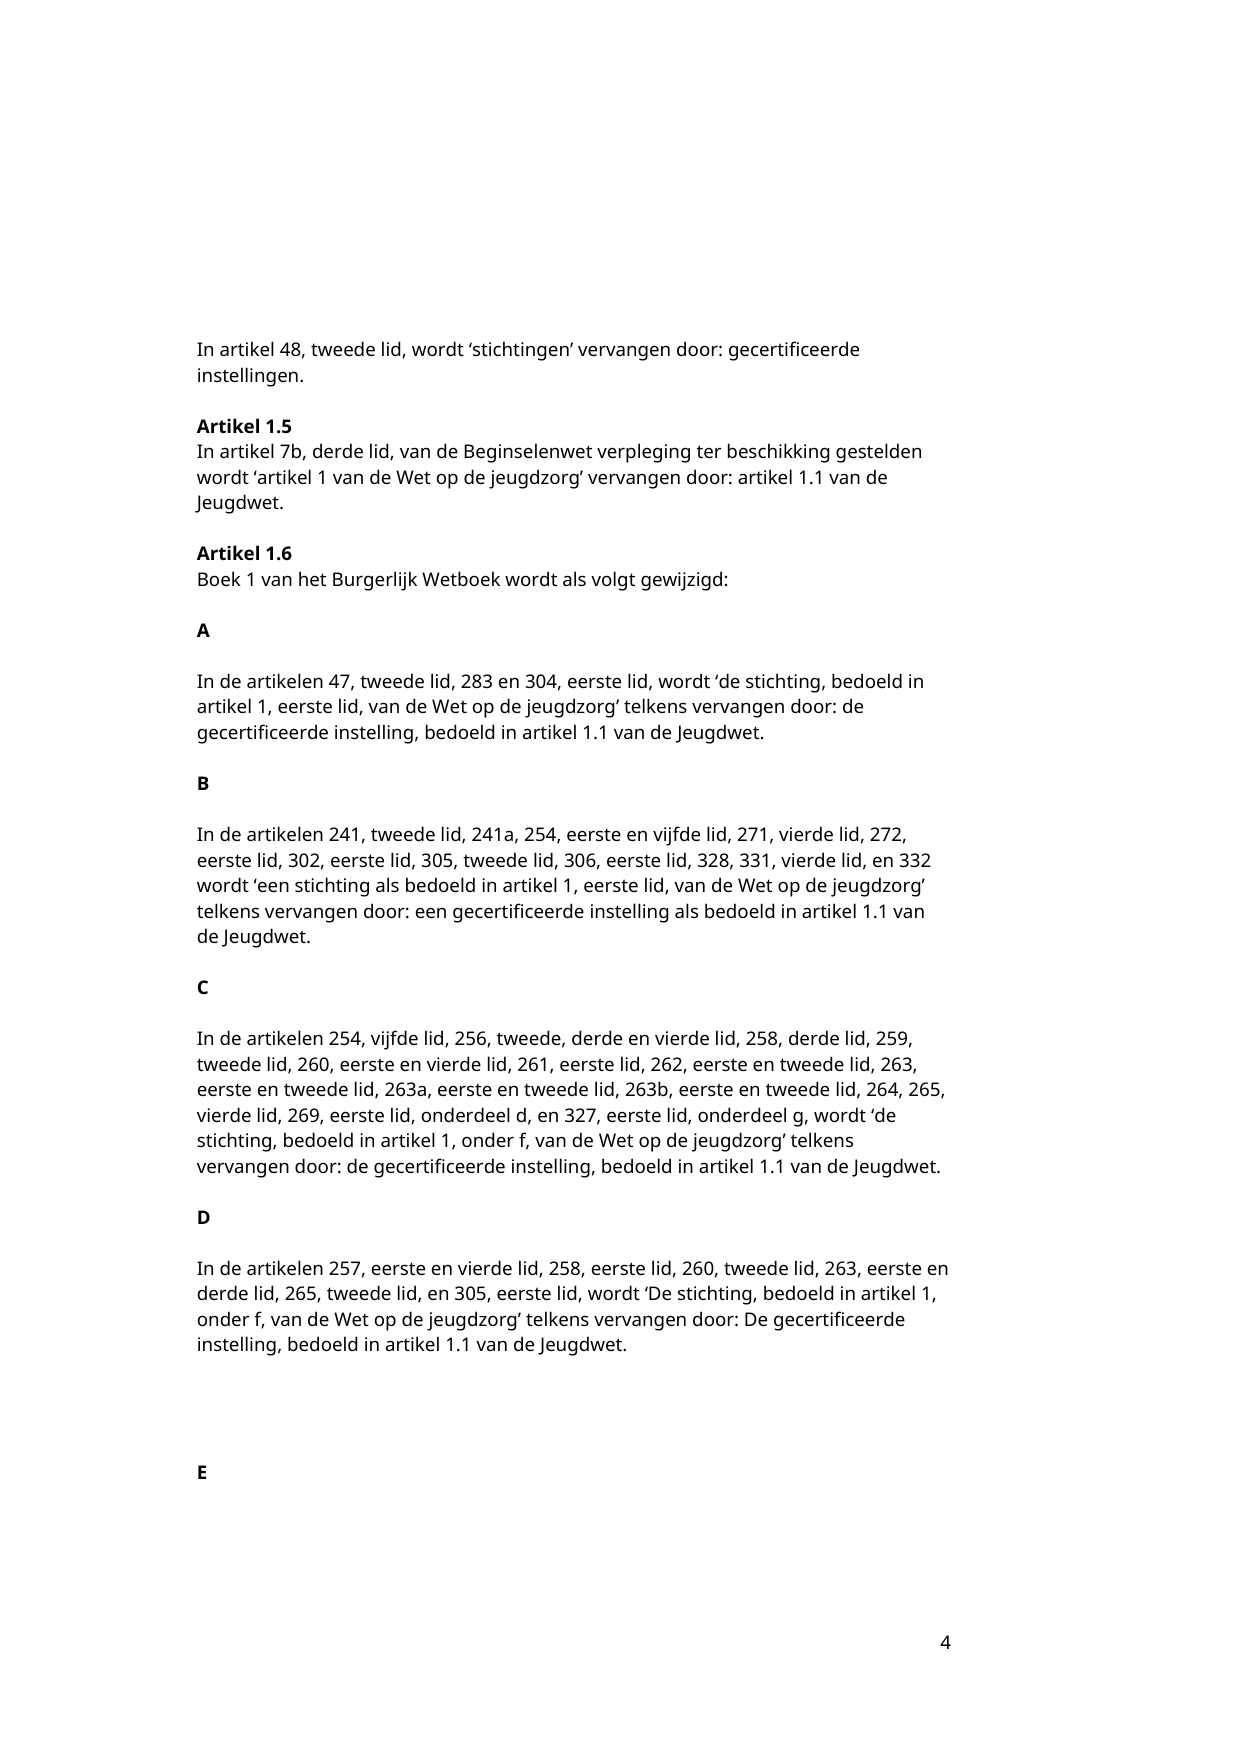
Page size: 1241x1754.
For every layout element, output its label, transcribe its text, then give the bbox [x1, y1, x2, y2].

text In artikel 48, tweede lid, wordt ‘stichtingen’ vervangen door: gecertificeerde instellingen. [197, 336, 951, 387]
text Boek 1 van het Burgerlijk Wetboek wordt als volgt gewijzigd: [197, 566, 951, 592]
text C [197, 974, 951, 1000]
text E [197, 1459, 951, 1485]
text In artikel 7b, derde lid, van de Beginselenwet verpleging ter beschikking gestelden wordt ‘artikel 1 van de Wet op de jeugdzorg’ vervangen door: artikel 1.1 van de Jeugdwet. [197, 438, 951, 515]
text Artikel 1.6 [197, 541, 951, 566]
text In de artikelen 241, tweede lid, 241a, 254, eerste en vijfde lid, 271, vierde lid, 272, eerste lid, 302, eerste lid, 305, tweede lid, 306, eerste lid, 328, 331, vierde lid, en 332 wordt ‘een stichting als bedoeld in artikel 1, eerste lid, van de Wet op de jeugdzorg’ telkens vervangen door: een gecertificeerde instelling als bedoeld in artikel 1.1 van de Jeugdwet. [197, 821, 951, 949]
text In de artikelen 254, vijfde lid, 256, tweede, derde en vierde lid, 258, derde lid, 259, tweede lid, 260, eerste en vierde lid, 261, eerste lid, 262, eerste en tweede lid, 263, eerste en tweede lid, 263a, eerste en tweede lid, 263b, eerste en tweede lid, 264, 265, vierde lid, 269, eerste lid, onderdeel d, en 327, eerste lid, onderdeel g, wordt ‘de stichting, bedoeld in artikel 1, onder f, van de Wet op de jeugdzorg’ telkens vervangen door: de gecertificeerde instelling, bedoeld in artikel 1.1 van de Jeugdwet. [197, 1026, 951, 1179]
text In de artikelen 47, tweede lid, 283 en 304, eerste lid, wordt ‘de stichting, bedoeld in artikel 1, eerste lid, van de Wet op de jeugdzorg’ telkens vervangen door: de gecertificeerde instelling, bedoeld in artikel 1.1 van de Jeugdwet. [197, 668, 951, 745]
text B [197, 770, 951, 796]
text A [197, 617, 951, 643]
text D [197, 1204, 951, 1230]
text In de artikelen 257, eerste en vierde lid, 258, eerste lid, 260, tweede lid, 263, eerste en derde lid, 265, tweede lid, en 305, eerste lid, wordt ‘De stichting, bedoeld in artikel 1, onder f, van de Wet op de jeugdzorg’ telkens vervangen door: De gecertificeerde instelling, bedoeld in artikel 1.1 van de Jeugdwet. [197, 1255, 951, 1357]
text Artikel 1.5 [197, 413, 951, 438]
